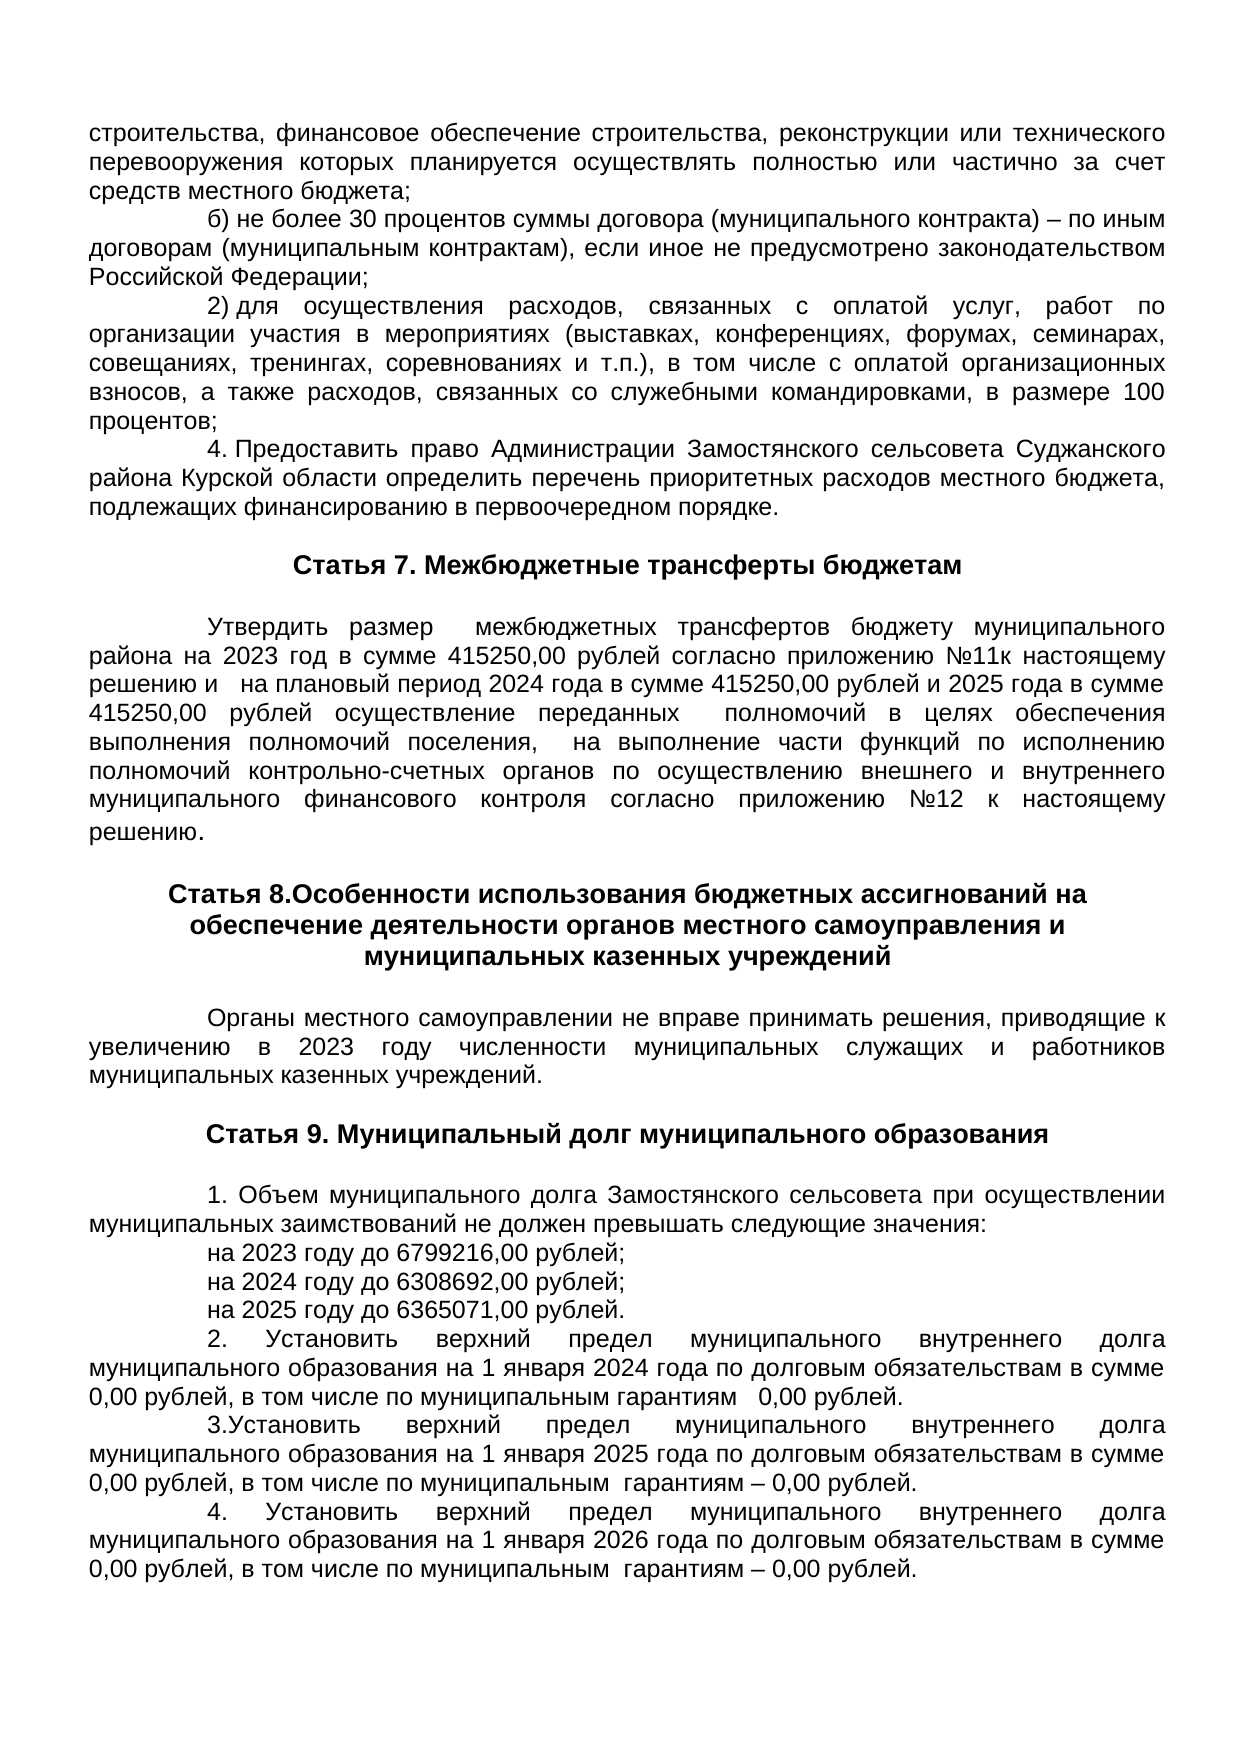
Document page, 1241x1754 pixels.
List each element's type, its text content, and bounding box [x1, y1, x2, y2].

text на 2025 году до 6365071,00 рублей. [89, 1295, 1167, 1324]
text б) не более 30 процентов суммы договора (муниципального контракта) – по иным договорам (муниципальным контрактам), если иное не предусмотрено законодательством Российской Федерации; [89, 204, 1167, 291]
text 3.Установить верхний предел муниципального внутреннего долга муниципального образования на 1 января 2025 года по долговым обязательствам в сумме 0,00 рублей, в том числе по муниципальным гарантиям – 0,00 рублей. [89, 1410, 1167, 1497]
text Статья 9. Муниципальный долг муниципального образования [89, 1118, 1167, 1149]
text 2) для осуществления расходов, связанных с оплатой услуг, работ по организации участия в мероприятиях (выставках, конференциях, форумах, семинарах, совещаниях, тренингах, соревнованиях и т.п.), в том числе с оплатой организационных взносов, а также расходов, связанных со служебными командировками, в размере 100 процентов; [89, 291, 1167, 434]
text 4. Предоставить право Администрации Замостянского сельсовета Суджанского района Курской области определить перечень приоритетных расходов местного бюджета, подлежащих финансированию в первоочередном порядке. [89, 434, 1167, 521]
text 2. Установить верхний предел муниципального внутреннего долга муниципального образования на 1 января 2024 года по долговым обязательствам в сумме 0,00 рублей, в том числе по муниципальным гарантиям 0,00 рублей. [89, 1324, 1167, 1410]
text на 2024 году до 6308692,00 рублей; [89, 1267, 1167, 1295]
text Утвердить размер межбюджетных трансфертов бюджету муниципального района на 2023 год в сумме 415250,00 рублей согласно приложению №11к настоящему решению и на плановый период 2024 года в сумме 415250,00 рублей и 2025 года в сумме 415250,00 рублей осуществление переданных полномочий в целях обеспечения выполнения полномочий поселения, на выполнение части функций по исполнению полномочий контрольно-счетных органов по осуществлению внешнего и внутреннего муниципального финансового контроля согласно приложению №12 к настоящему решению. [89, 612, 1167, 847]
text Органы местного самоуправлении не вправе принимать решения, приводящие к увеличению в 2023 году численности муниципальных служащих и работников муниципальных казенных учреждений. [89, 1003, 1167, 1089]
text на 2023 году до 6799216,00 рублей; [89, 1238, 1167, 1267]
text 4. Установить верхний предел муниципального внутреннего долга муниципального образования на 1 января 2026 года по долговым обязательствам в сумме 0,00 рублей, в том числе по муниципальным гарантиям – 0,00 рублей. [89, 1497, 1167, 1583]
text 1. Объем муниципального долга Замостянского сельсовета при осуществлении муниципальных заимствований не должен превышать следующие значения: [89, 1180, 1167, 1238]
text Статья 7. Межбюджетные трансферты бюджетам [89, 549, 1167, 581]
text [89, 118, 1167, 204]
text Статья 8.Особенности использования бюджетных ассигнований на обеспечение деятельности органов местного самоуправления и муниципальных казенных учреждений [89, 878, 1167, 972]
